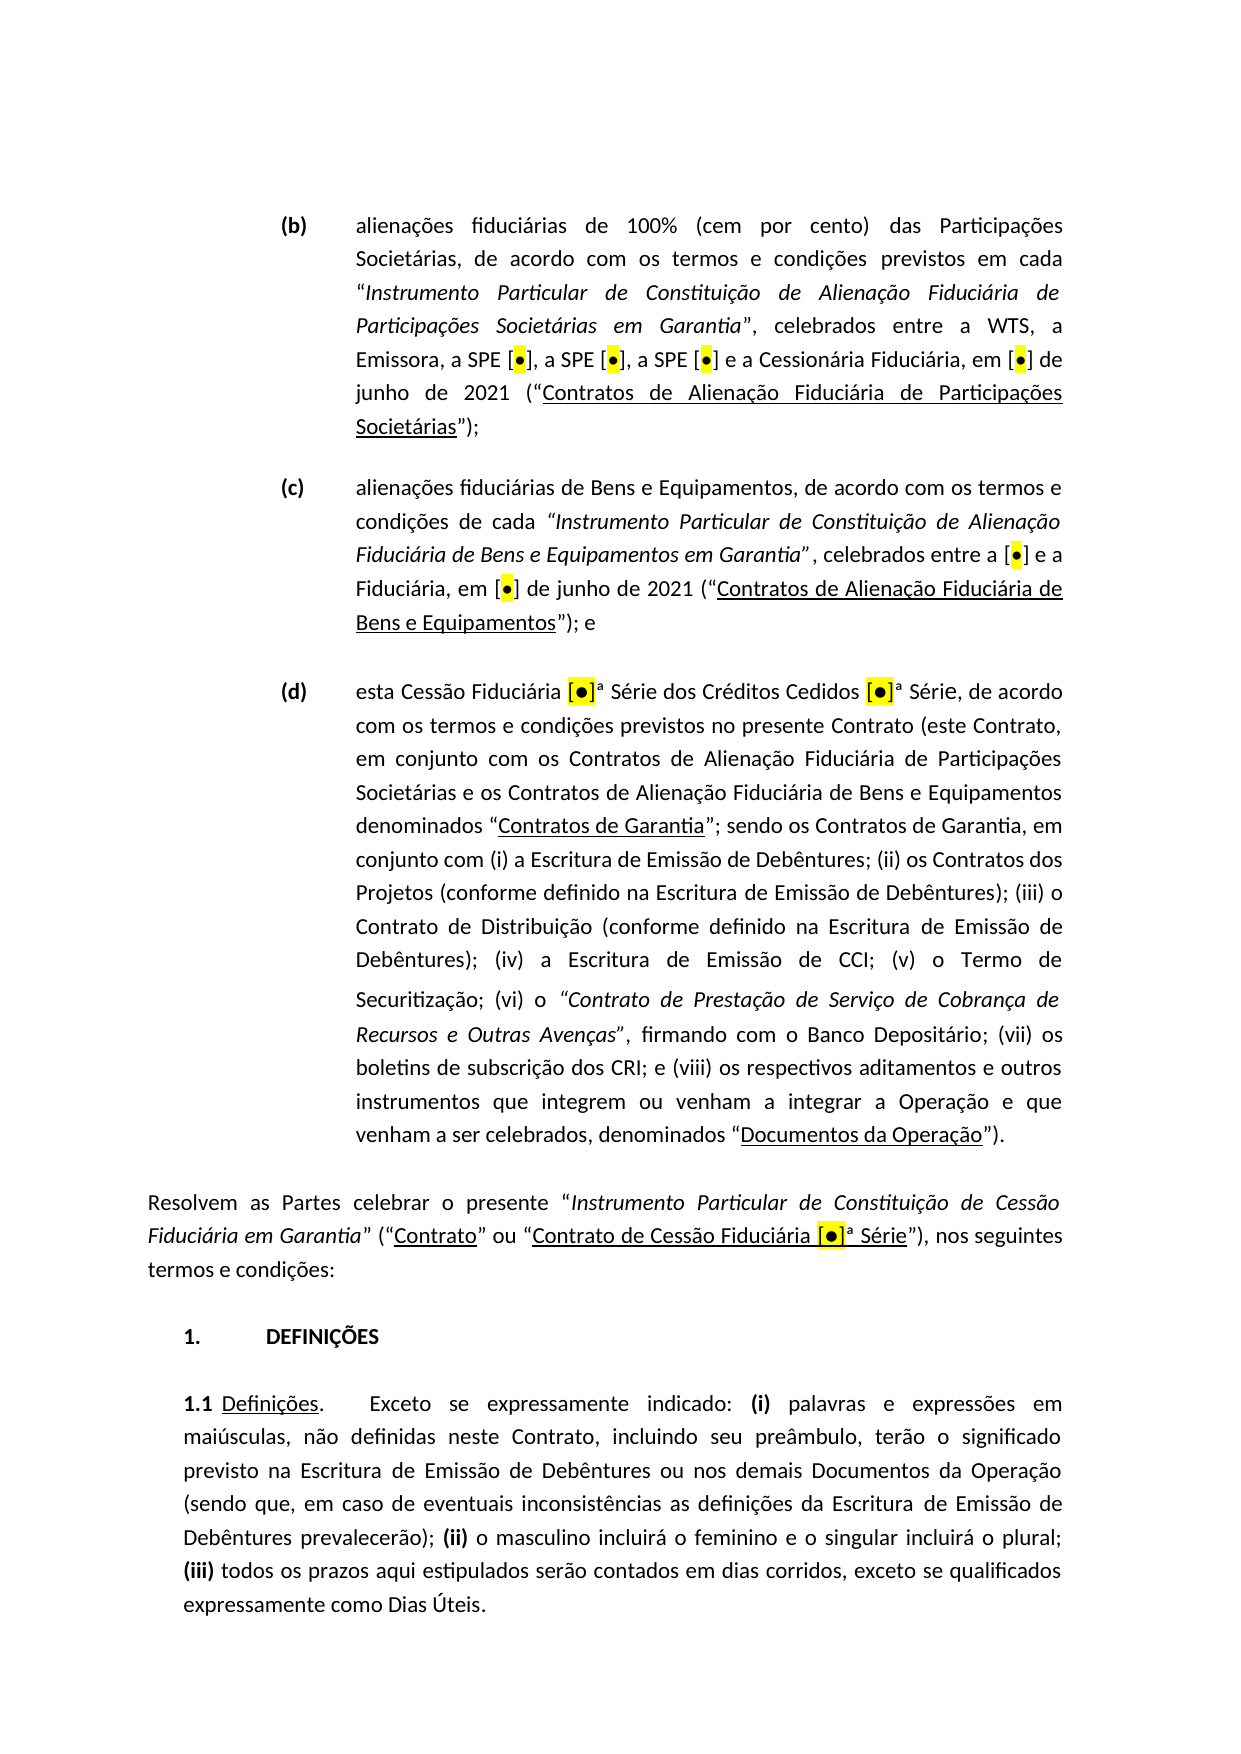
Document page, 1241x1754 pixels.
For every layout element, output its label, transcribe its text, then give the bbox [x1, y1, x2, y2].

list esta Cessão Fiduciária [●]ª Série dos Créditos Cedidos [●]ª Série, de acordo com os termos e condições previstos no presente Contrato (este Contrato, em conjunto com os Contratos de Alienação Fiduciária de Participações Societárias e os Contratos de Alienação Fiduciária de Bens e Equipamentos denominados “Contratos de Garantia”; sendo os Contratos de Garantia, em conjunto com (i) a Escritura de Emissão de Debêntures; (ii) os Contratos dos Projetos (conforme definido na Escritura de Emissão de Debêntures); (iii) o Contrato de Distribuição (conforme definido na Escritura de Emissão de Debêntures); (iv) a Escritura de Emissão de CCI; (v) o Termo de Securitização; (vi) o “Contrato de Prestação de Serviço de Cobrança de Recursos e Outras Avenças”, firmando com o Banco Depositário; (vii) os boletins de subscrição dos CRI; e (viii) os respectivos aditamentos e outros instrumentos que integrem ou venham a integrar a Operação e que venham a ser celebrados, denominados “Documentos da Operação”). [281, 675, 1063, 1149]
text Resolvem as Partes celebrar o presente “Instrumento Particular de Constituição de Cessão Fiduciária em Garantia” (“Contrato” ou “Contrato de Cessão Fiduciária [●]ª Série”), nos seguintes termos e condições: [148, 1188, 1063, 1283]
list Definições. Exceto se expressamente indicado: (i) palavras e expressões em maiúsculas, não definidas neste Contrato, incluindo seu preâmbulo, terão o significado previsto na Escritura de Emissão de Debêntures ou nos demais Documentos da Operação (sendo que, em caso de eventuais inconsistências as definições da Escritura de Emissão de Debêntures prevalecerão); (ii) o masculino incluirá o feminino e o singular incluirá o plural; (iii) todos os prazos aqui estipulados serão contados em dias corridos, exceto se qualificados expressamente como Dias Úteis. [183, 1389, 1063, 1618]
list DEFINIÇÕES [183, 1322, 1063, 1350]
list alienações fiduciárias de 100% (cem por cento) das Participações Societárias, de acordo com os termos e condições previstos em cada “Instrumento Particular de Constituição de Alienação Fiduciária de Participações Societárias em Garantia”, celebrados entre a WTS, a Emissora, a SPE [•], a SPE [•], a SPE [•] e a Cessionária Fiduciária, em [•] de junho de 2021 (“Contratos de Alienação Fiduciária de Participações Societárias”); [281, 211, 1063, 440]
list alienações fiduciárias de Bens e Equipamentos, de acordo com os termos e condições de cada “Instrumento Particular de Constituição de Alienação Fiduciária de Bens e Equipamentos em Garantia”, celebrados entre a [•] e a Fiduciária, em [•] de junho de 2021 (“Contratos de Alienação Fiduciária de Bens e Equipamentos”); e [281, 473, 1063, 636]
